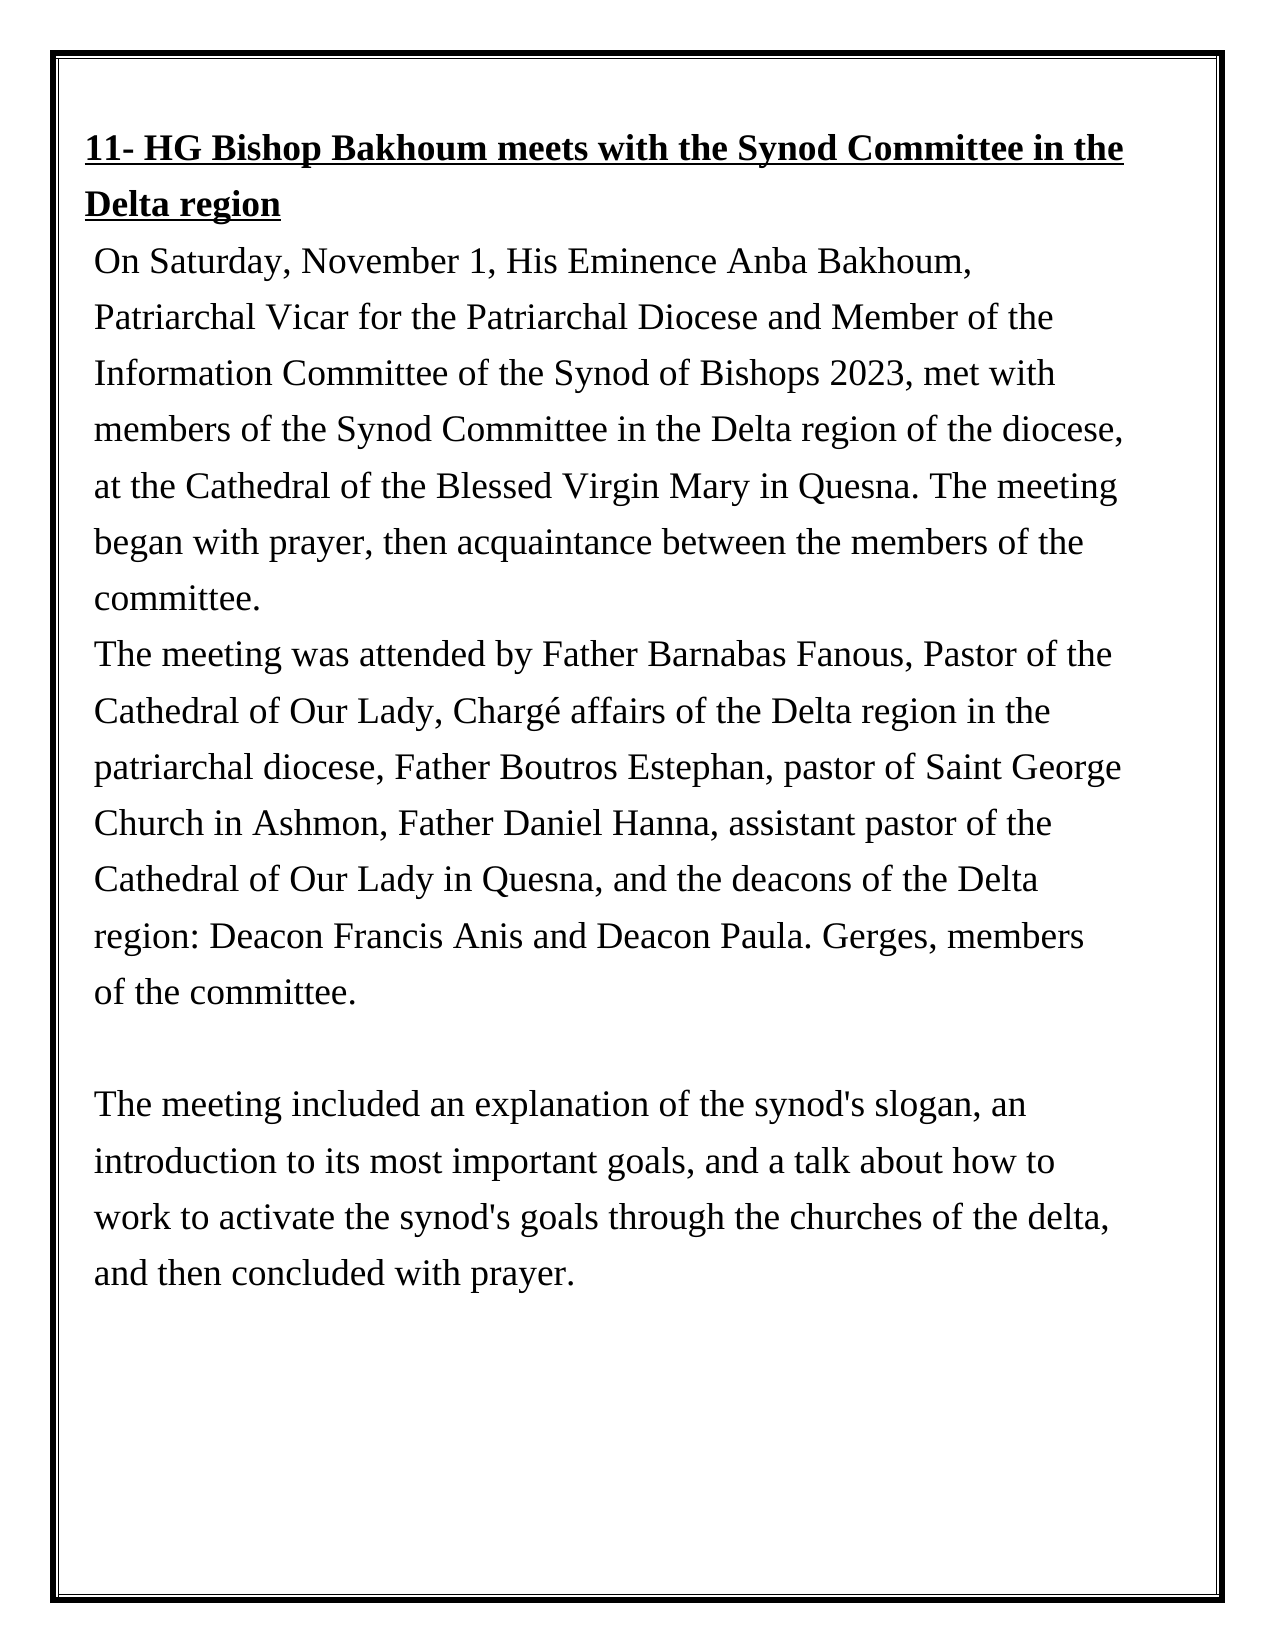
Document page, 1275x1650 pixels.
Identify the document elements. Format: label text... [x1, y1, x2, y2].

text The meeting included an explanation of the synod's slogan, an introduction to its most important goals, and a talk about how to work to activate the synod's goals through the churches of the delta, and then concluded with prayer. [94, 1069, 1125, 1294]
text 11- HG Bishop Bakhoum meets with the Synod Committee in the Delta region [84, 112, 1125, 225]
text On Saturday, November 1, His Eminence Anba Bakhoum, Patriarchal Vicar for the Patriarchal Diocese and Member of the Information Committee of the Synod of Bishops 2023, met with members of the Synod Committee in the Delta region of the diocese, at the Cathedral of the Blessed Virgin Mary in Quesna. The meeting began with prayer, then acquaintance between the members of the committee. [94, 225, 1125, 619]
text The meeting was attended by Father Barnabas Fanous, Pastor of the Cathedral of Our Lady, Chargé affairs of the Delta region in the patriarchal diocese, Father Boutros Estephan, pastor of Saint George Church in Ashmon, Father Daniel Hanna, assistant pastor of the Cathedral of Our Lady in Quesna, and the deacons of the Delta region: Deacon Francis Anis and Deacon Paula. Gerges, members of the committee. [94, 619, 1125, 1012]
